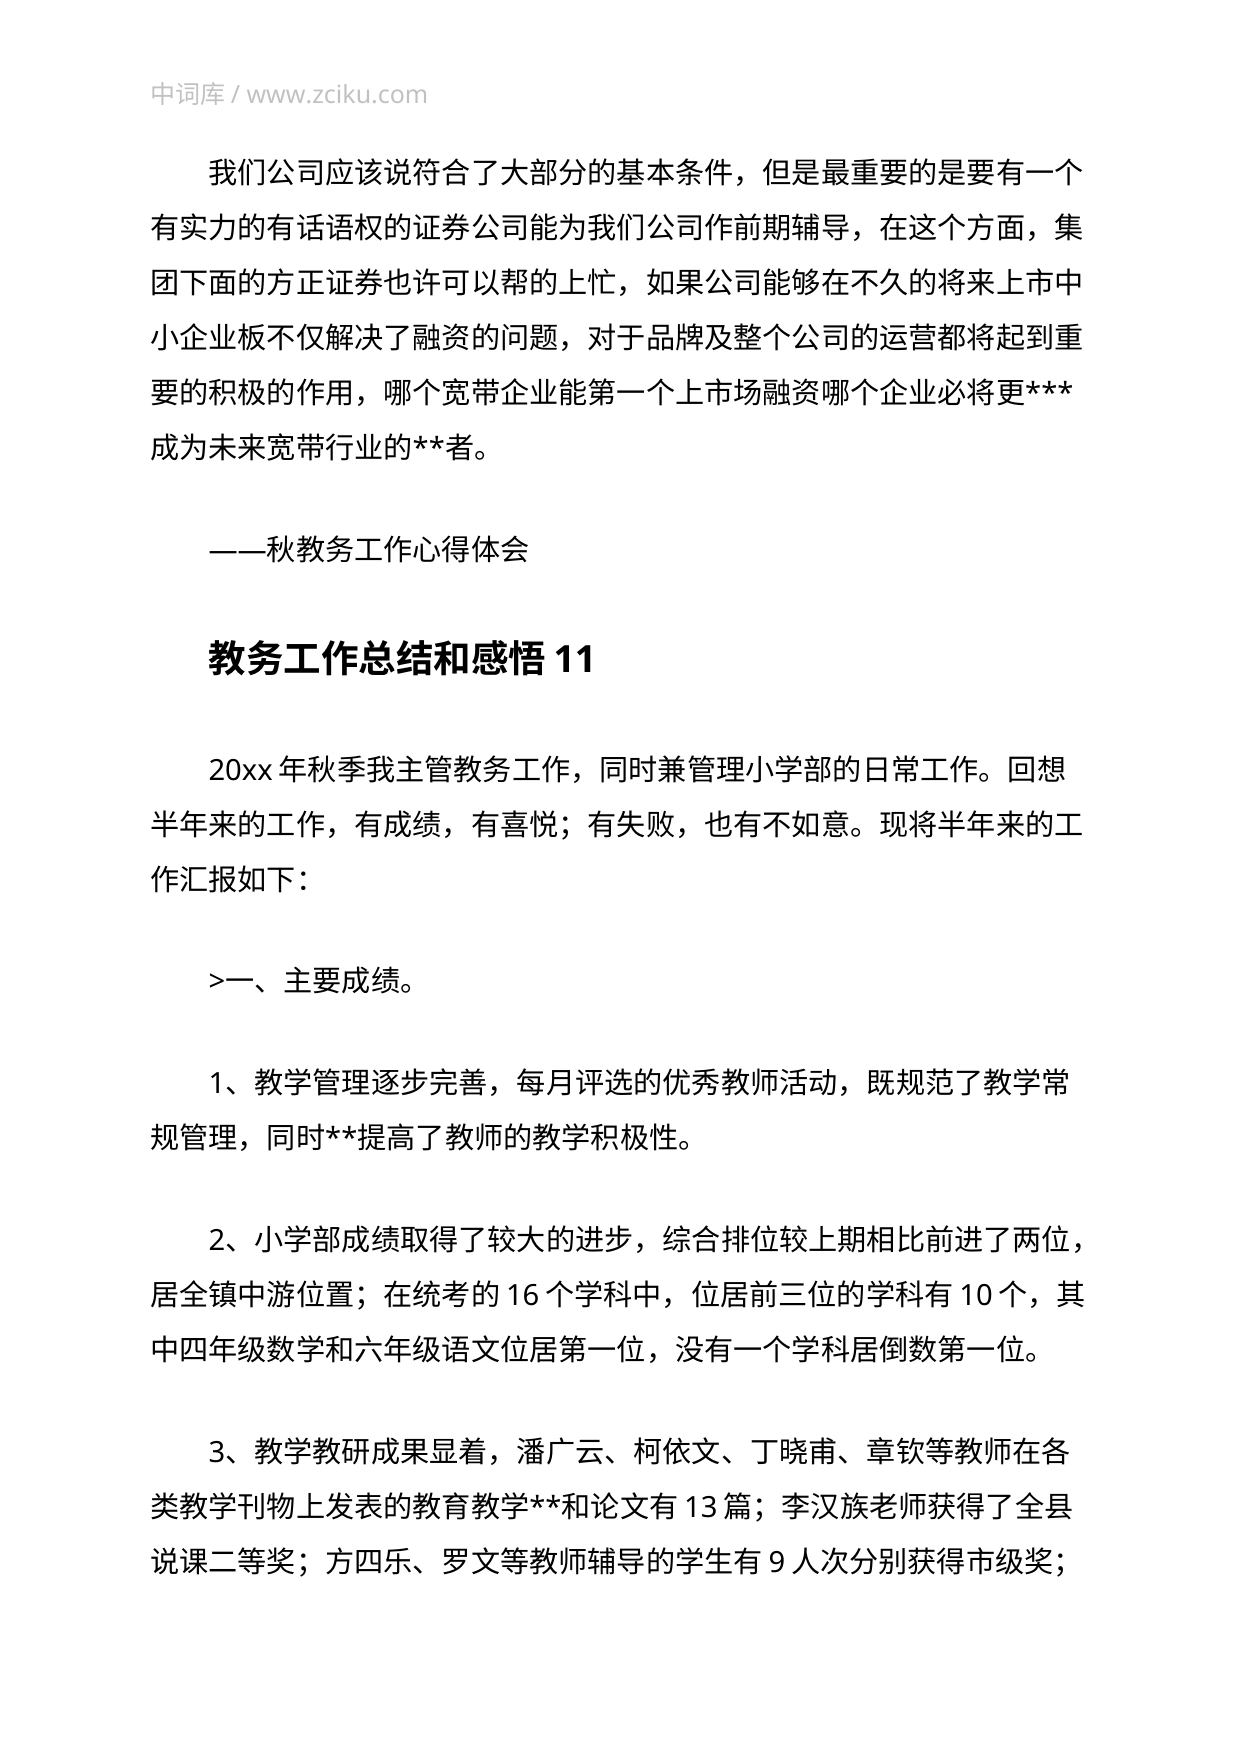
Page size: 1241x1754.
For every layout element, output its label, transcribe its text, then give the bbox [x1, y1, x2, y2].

text 我们公司应该说符合了大部分的基本条件，但是最重要的是要有一个有实力的有话语权的证券公司能为我们公司作前期辅导，在这个方面，集团下面的方正证券也许可以帮的上忙，如果公司能够在不久的将来上市中小企业板不仅解决了融资的问题，对于品牌及整个公司的运营都将起到重要的积极的作用，哪个宽带企业能第一个上市场融资哪个企业必将更***成为未来宽带行业的**者。 [150, 150, 1090, 467]
text ——秋教务工作心得体会 [150, 527, 1090, 569]
text 教务工作总结和感悟11 [150, 628, 1090, 683]
text 20xx年秋季我主管教务工作，同时兼管理小学部的日常工作。回想半年来的工作，有成绩，有喜悦；有失败，也有不如意。现将半年来的工作汇报如下： [150, 746, 1090, 898]
text >一、主要成绩。 [150, 958, 1090, 1000]
text 2、小学部成绩取得了较大的进步，综合排位较上期相比前进了两位，居全镇中游位置；在统考的16个学科中，位居前三位的学科有10个，其中四年级数学和六年级语文位居第一位，没有一个学科居倒数第一位。 [150, 1217, 1090, 1369]
text 1、教学管理逐步完善，每月评选的优秀教师活动，既规范了教学常规管理，同时**提高了教师的教学积极性。 [150, 1060, 1090, 1157]
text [150, 1428, 1090, 1581]
